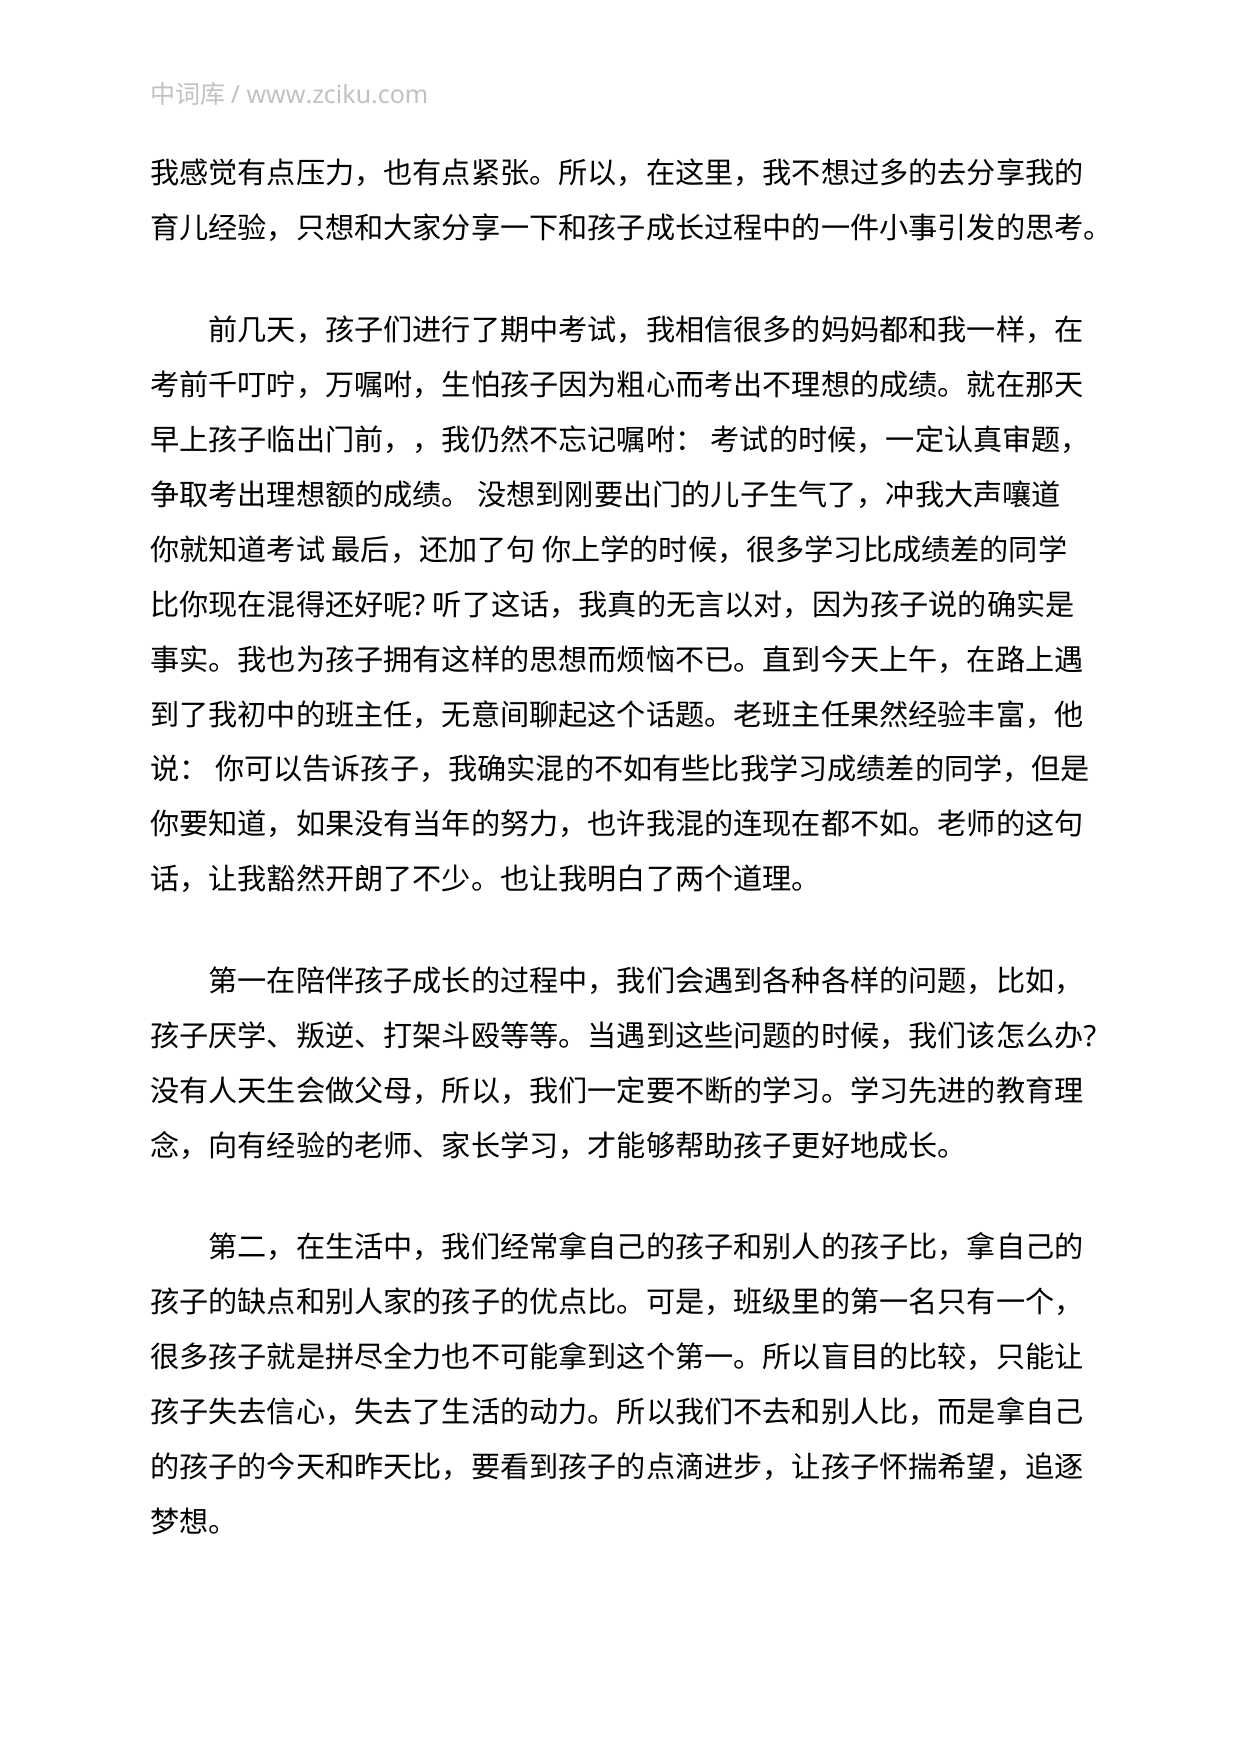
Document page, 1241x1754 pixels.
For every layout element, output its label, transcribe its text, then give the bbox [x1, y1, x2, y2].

text 第二，在生活中，我们经常拿自己的孩子和别人的孩子比，拿自己的孩子的缺点和别人家的孩子的优点比。可是，班级里的第一名只有一个，很多孩子就是拼尽全力也不可能拿到这个第一。所以盲目的比较，只能让孩子失去信心，失去了生活的动力。所以我们不去和别人比，而是拿自己的孩子的今天和昨天比，要看到孩子的点滴进步，让孩子怀揣希望，追逐梦想。 [150, 1224, 1090, 1541]
text 第一在陪伴孩子成长的过程中，我们会遇到各种各样的问题，比如，孩子厌学、叛逆、打架斗殴等等。当遇到这些问题的时候，我们该怎么办?没有人天生会做父母，所以，我们一定要不断的学习。学习先进的教育理念，向有经验的老师、家长学习，才能够帮助孩子更好地成长。 [150, 957, 1090, 1164]
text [150, 150, 1090, 247]
text 前几天，孩子们进行了期中考试，我相信很多的妈妈都和我一样，在考前千叮咛，万嘱咐，生怕孩子因为粗心而考出不理想的成绩。就在那天早上孩子临出门前，，我仍然不忘记嘱咐： 考试的时候，一定认真审题，争取考出理想额的成绩。 没想到刚要出门的儿子生气了，冲我大声嚷道 你就知道考试 最后，还加了句 你上学的时候，很多学习比成绩差的同学比你现在混得还好呢? 听了这话，我真的无言以对，因为孩子说的确实是事实。我也为孩子拥有这样的思想而烦恼不已。直到今天上午，在路上遇到了我初中的班主任，无意间聊起这个话题。老班主任果然经验丰富，他说： 你可以告诉孩子，我确实混的不如有些比我学习成绩差的同学，但是你要知道，如果没有当年的努力，也许我混的连现在都不如。老师的这句话，让我豁然开朗了不少。也让我明白了两个道理。 [150, 307, 1090, 898]
